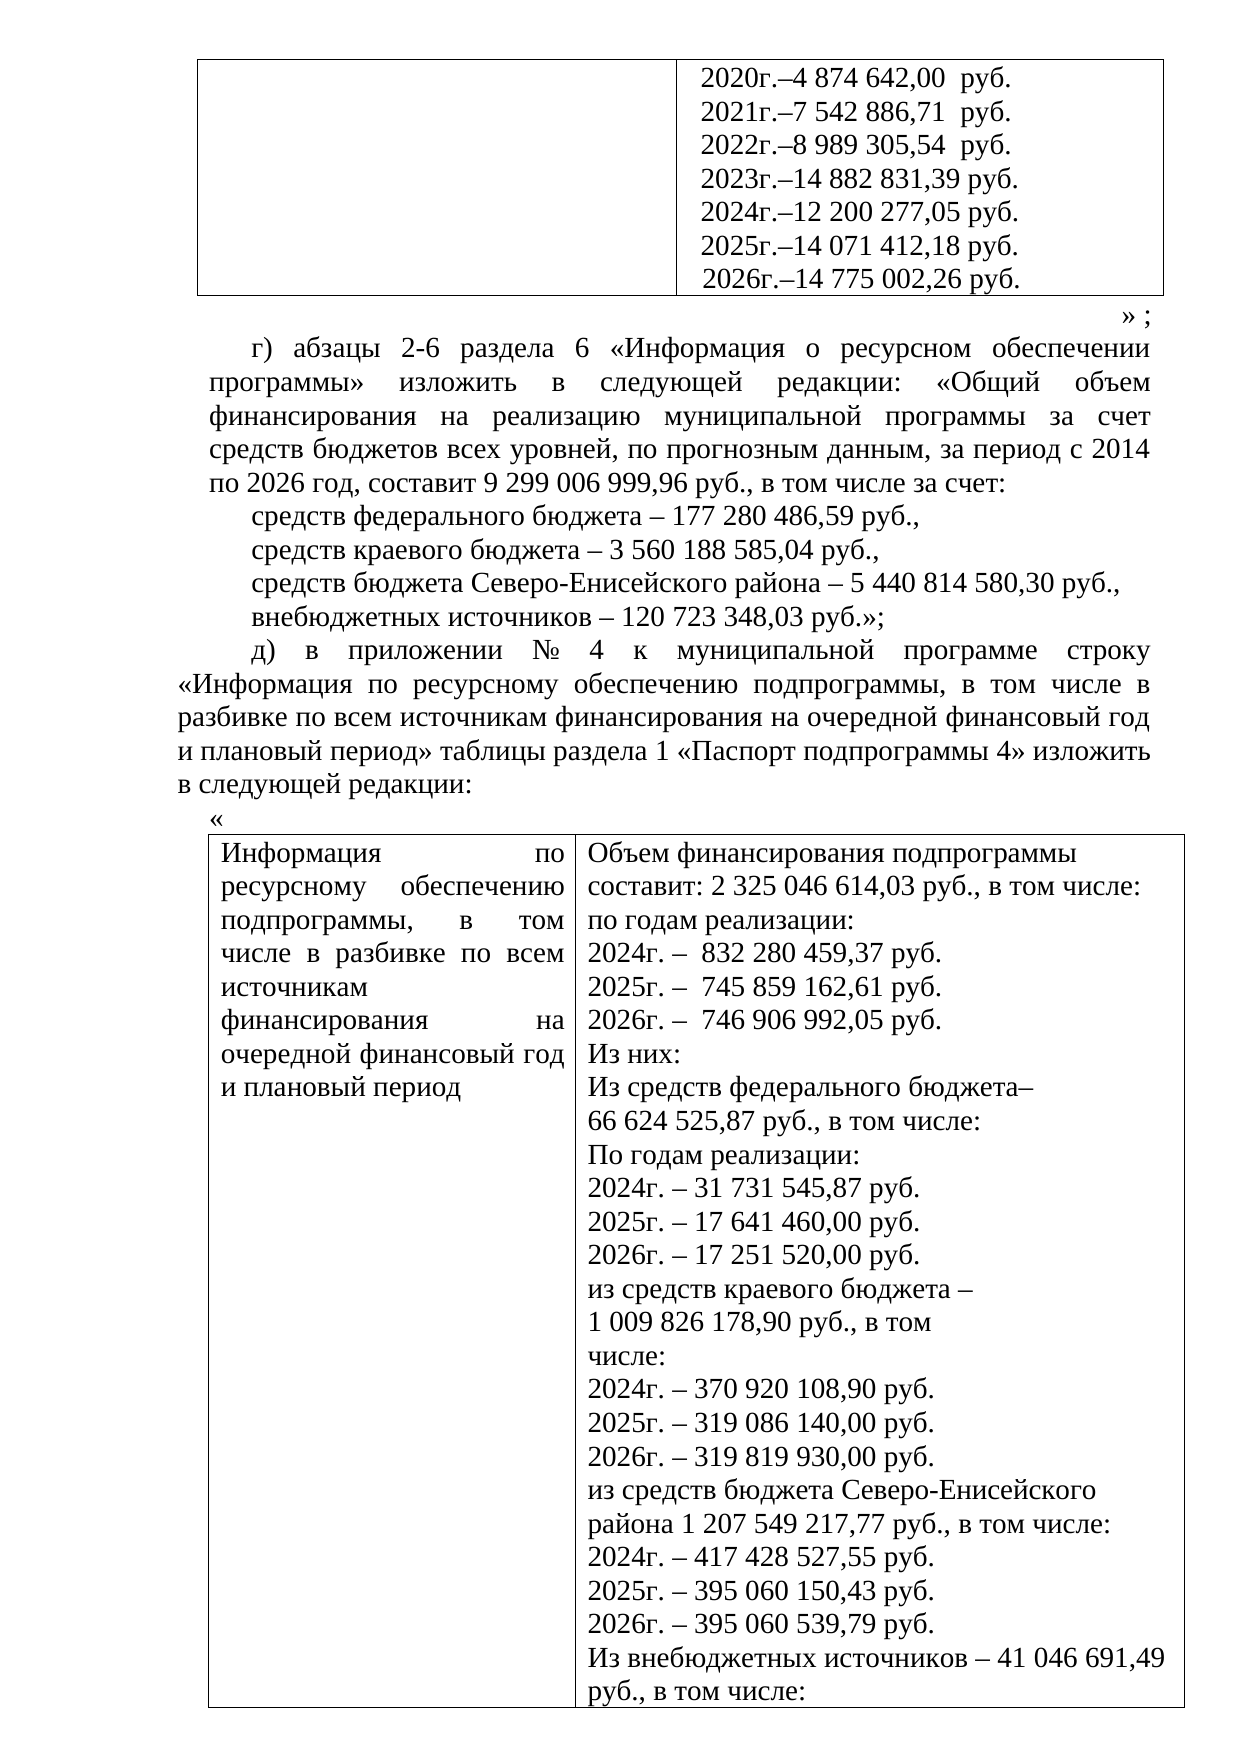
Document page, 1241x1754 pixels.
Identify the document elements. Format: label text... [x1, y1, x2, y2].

text внебюджетных источников – 120 723 348,03 руб.»; [251, 599, 1151, 632]
text » ; [648, 297, 1151, 331]
text средств краевого бюджета – 3 560 188 585,04 руб., [251, 532, 1151, 565]
text « [209, 800, 1151, 834]
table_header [576, 835, 1184, 1707]
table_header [677, 60, 1163, 295]
text средств федерального бюджета – 177 280 486,59 руб., [251, 498, 1151, 532]
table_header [209, 835, 575, 1707]
text г) абзацы 2-6 раздела 6 «Информация о ресурсном обеспечении программы» изложить в следующей редакции: «Общий объем финансирования на реализацию муниципальной программы за счет средств бюджетов всех уровней, по прогнозным данным, за период с 2014 по 2026 год, составит 9 299 006 999,96 руб., в том числе за счет: [209, 331, 1151, 498]
text средств бюджета Северо-Енисейского района – 5 440 814 580,30 руб., [251, 565, 1151, 599]
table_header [198, 60, 676, 295]
text д) в приложении № 4 к муниципальной программе строку «Информация по ресурсному обеспечению подпрограммы, в том числе в разбивке по всем источникам финансирования на очередной финансовый год и плановый период» таблицы раздела 1 «Паспорт подпрограммы 4» изложить в следующей редакции: [177, 632, 1151, 800]
